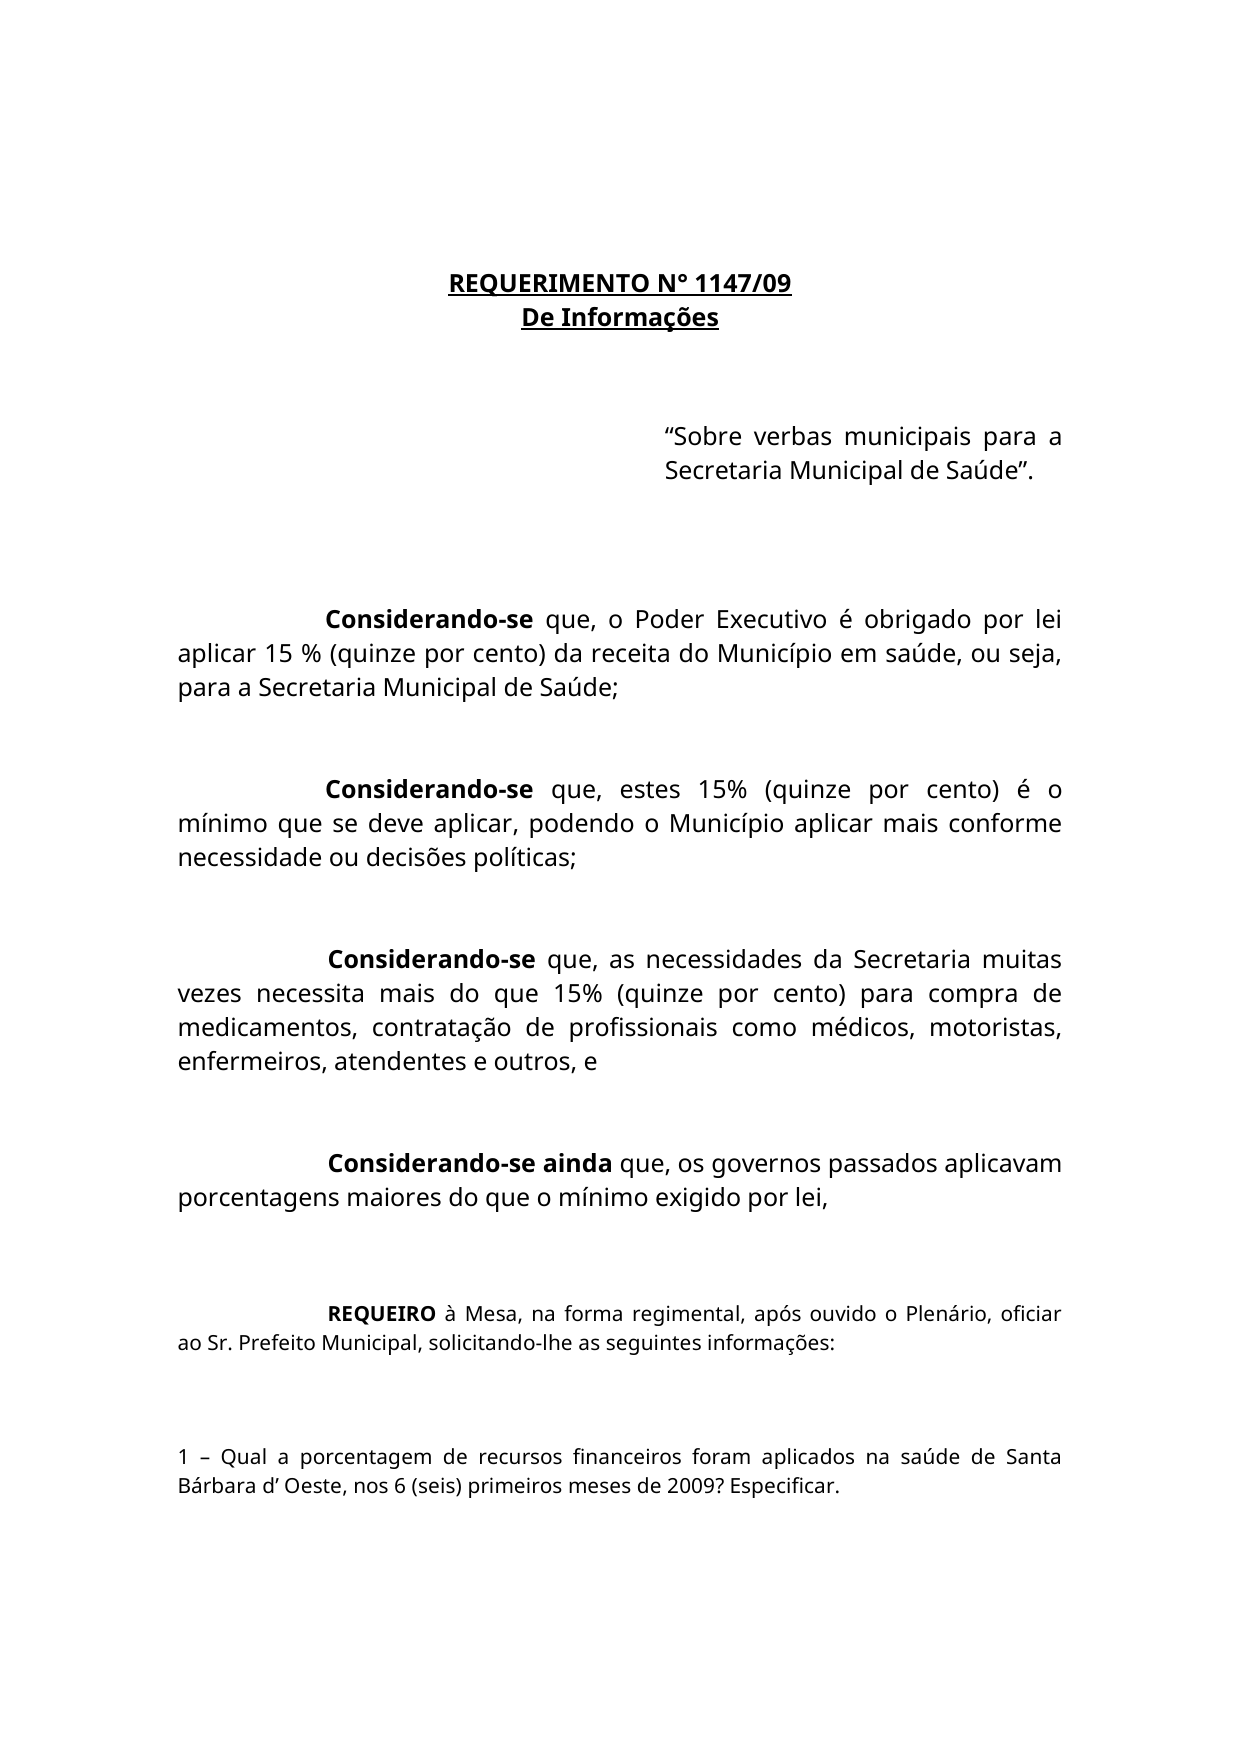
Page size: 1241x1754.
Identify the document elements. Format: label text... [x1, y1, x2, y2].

title REQUERIMENTO N° 1147/09 [177, 266, 1063, 300]
text Considerando-se que, as necessidades da Secretaria muitas vezes necessita mais do que 15% (quinze por cento) para compra de medicamentos, contratação de profissionais como médicos, motoristas, enfermeiros, atendentes e outros, e [177, 942, 1063, 1078]
text 1 – Qual a porcentagem de recursos financeiros foram aplicados na saúde de Santa Bárbara d’ Oeste, nos 6 (seis) primeiros meses de 2009? Especificar. [177, 1442, 1063, 1499]
text Considerando-se que, estes 15% (quinze por cento) é o mínimo que se deve aplicar, podendo o Município aplicar mais conforme necessidade ou decisões políticas; [177, 772, 1063, 874]
text Considerando-se que, o Poder Executivo é obrigado por lei aplicar 15 % (quinze por cento) da receita do Município em saúde, ou seja, para a Secretaria Municipal de Saúde; [177, 602, 1063, 704]
text “Sobre verbas municipais para a Secretaria Municipal de Saúde”. [664, 419, 1063, 487]
subtitle De Informações [177, 300, 1063, 334]
text Considerando-se ainda que, os governos passados aplicavam porcentagens maiores do que o mínimo exigido por lei, [177, 1146, 1063, 1214]
text REQUEIRO à Mesa, na forma regimental, após ouvido o Plenário, oficiar ao Sr. Prefeito Municipal, solicitando-lhe as seguintes informações: [177, 1299, 1063, 1356]
